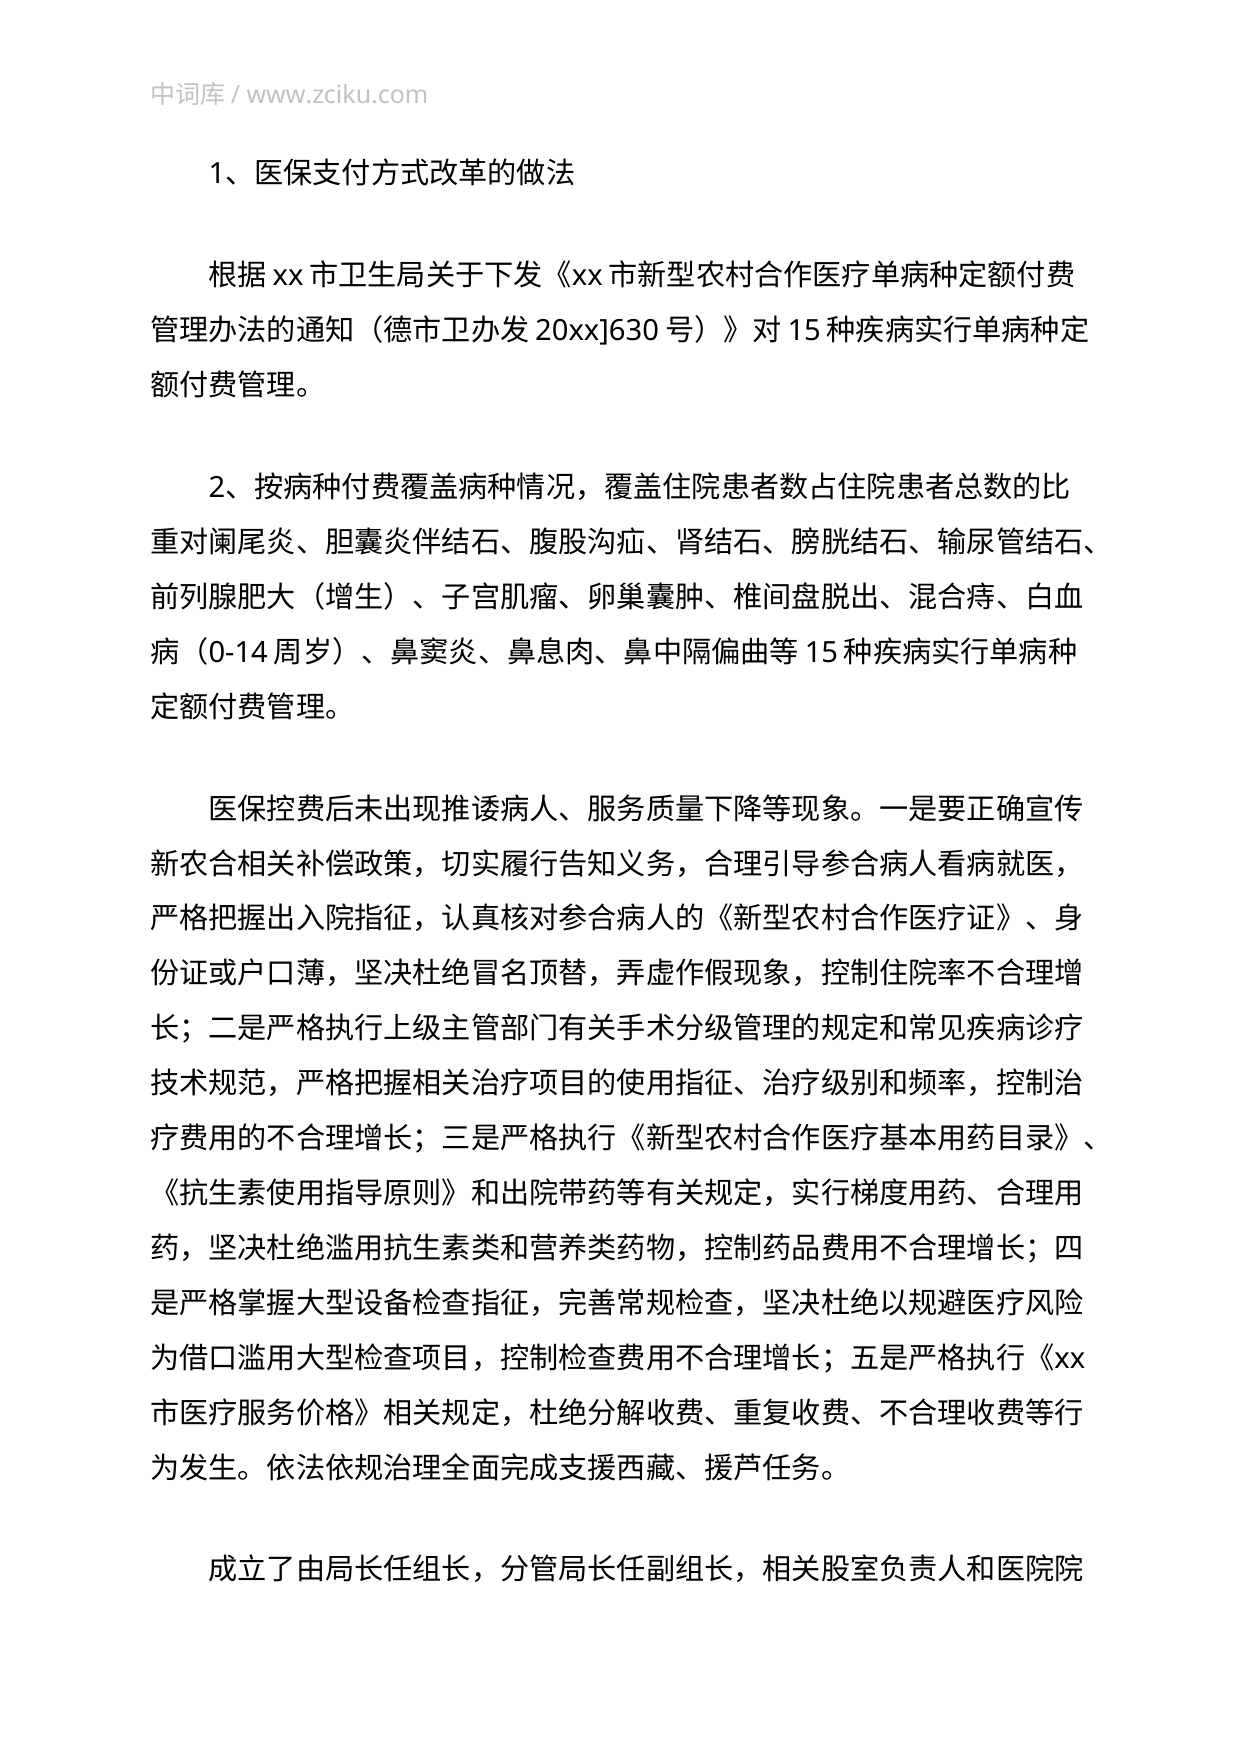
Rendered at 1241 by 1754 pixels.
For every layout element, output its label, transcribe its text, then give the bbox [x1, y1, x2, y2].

text 根据xx市卫生局关于下发《xx市新型农村合作医疗单病种定额付费管理办法的通知（德市卫办发20xx]630号）》对15种疾病实行单病种定额付费管理。 [150, 252, 1090, 404]
text 2、按病种付费覆盖病种情况，覆盖住院患者数占住院患者总数的比重对阑尾炎、胆囊炎伴结石、腹股沟疝、肾结石、膀胱结石、输尿管结石、前列腺肥大（增生）、子宫肌瘤、卵巢囊肿、椎间盘脱出、混合痔、白血病（0-14周岁）、鼻窦炎、鼻息肉、鼻中隔偏曲等15种疾病实行单病种定额付费管理。 [150, 464, 1090, 726]
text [150, 1546, 1090, 1588]
text 医保控费后未出现推诿病人、服务质量下降等现象。一是要正确宣传新农合相关补偿政策，切实履行告知义务，合理引导参合病人看病就医，严格把握出入院指征，认真核对参合病人的《新型农村合作医疗证》、身份证或户口薄，坚决杜绝冒名顶替，弄虚作假现象，控制住院率不合理增长；二是严格执行上级主管部门有关手术分级管理的规定和常见疾病诊疗技术规范，严格把握相关治疗项目的使用指征、治疗级别和频率，控制治疗费用的不合理增长；三是严格执行《新型农村合作医疗基本用药目录》、《抗生素使用指导原则》和出院带药等有关规定，实行梯度用药、合理用药，坚决杜绝滥用抗生素类和营养类药物，控制药品费用不合理增长；四是严格掌握大型设备检查指征，完善常规检查，坚决杜绝以规避医疗风险为借口滥用大型检查项目，控制检查费用不合理增长；五是严格执行《xx市医疗服务价格》相关规定，杜绝分解收费、重复收费、不合理收费等行为发生。依法依规治理全面完成支援西藏、援芦任务。 [150, 785, 1090, 1486]
text 1、医保支付方式改革的做法 [150, 150, 1090, 192]
